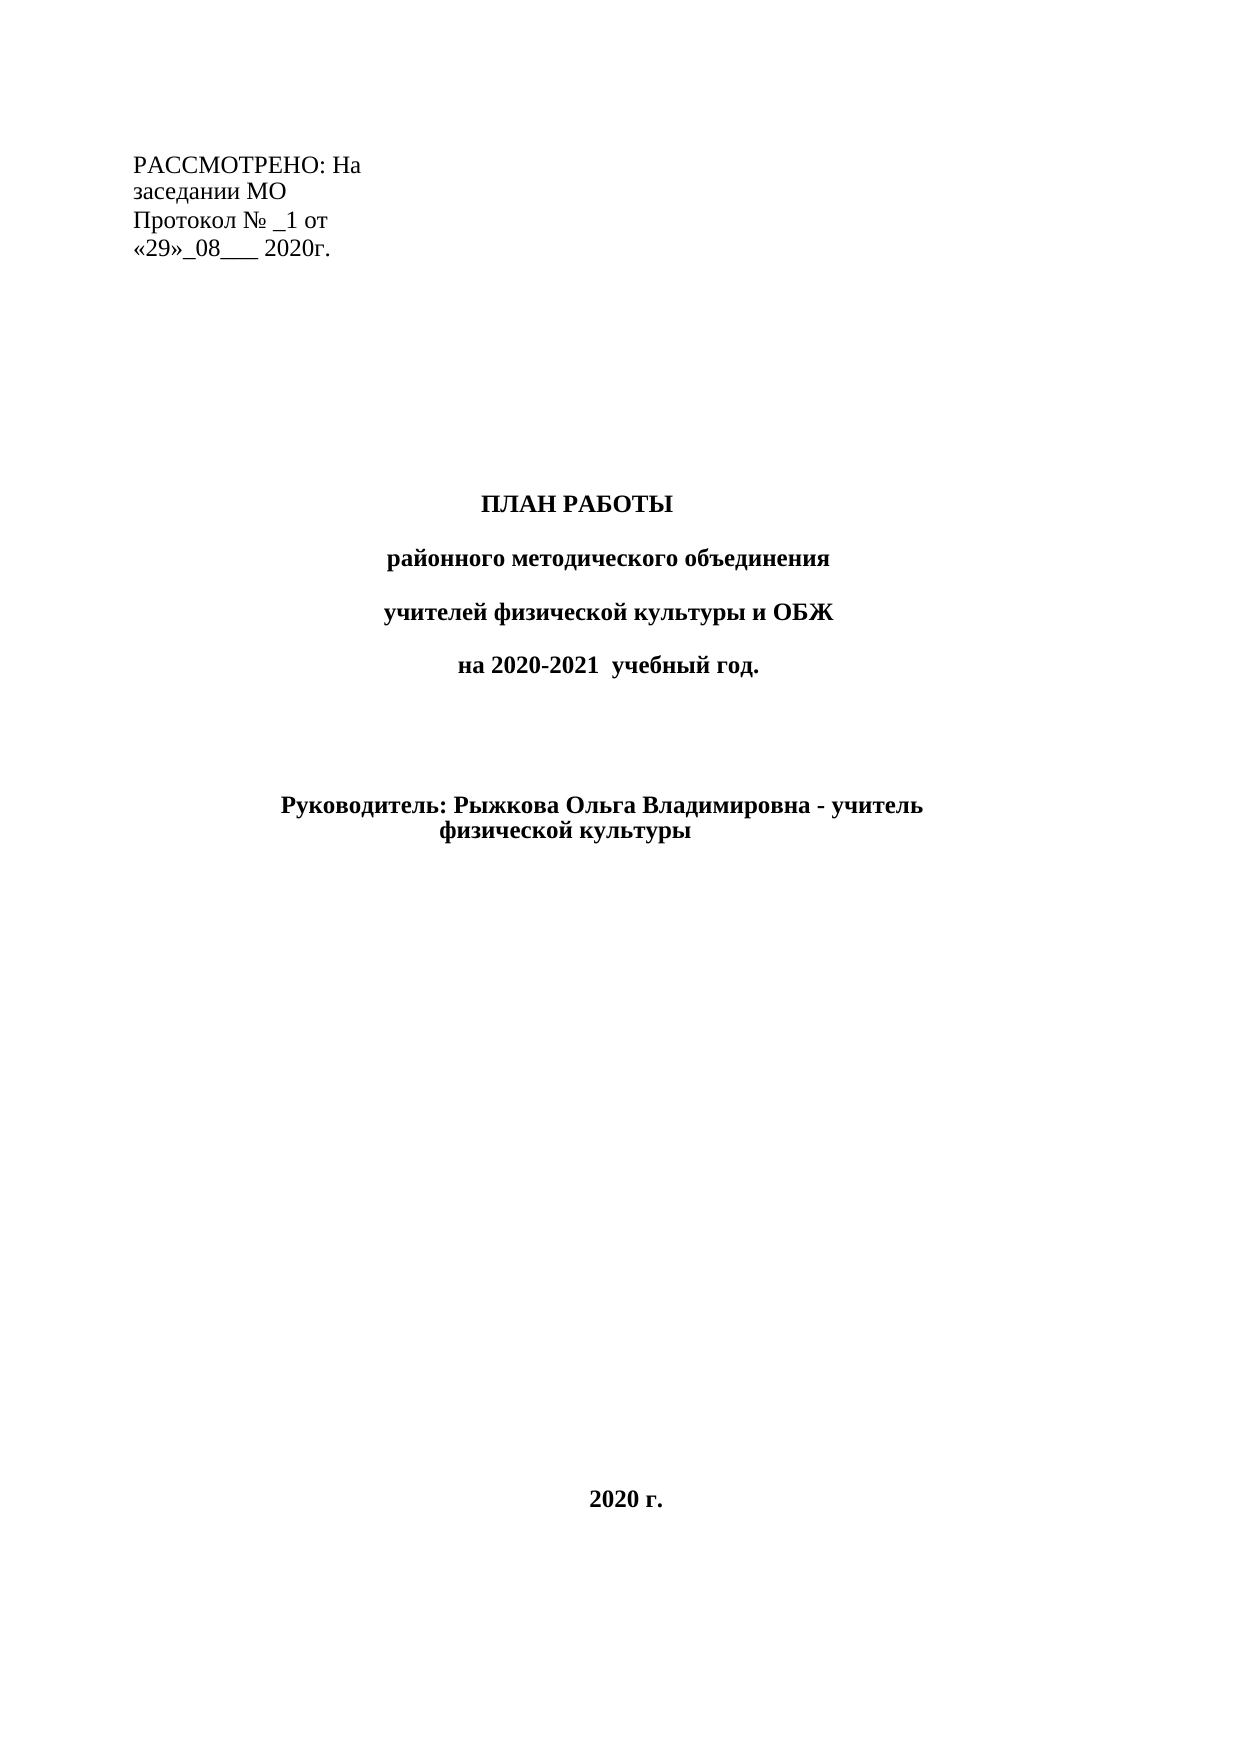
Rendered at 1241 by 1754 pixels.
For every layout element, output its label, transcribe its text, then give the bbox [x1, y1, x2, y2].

text Руководитель: Рыжкова Ольга Владимировна - учитель физической культуры [281, 794, 978, 844]
text «29»_08___ 2020г. [133, 234, 1084, 262]
text ПЛАН РАБОТЫ [481, 489, 1084, 518]
text Протокол № _1 от [133, 205, 1084, 234]
text РАССМОТРЕНО: На заседании МО [133, 152, 403, 205]
text на 2020-2021 учебный год. [133, 651, 1084, 679]
text районного методического объединения [133, 543, 1084, 572]
text 2020 г. [589, 1485, 1084, 1514]
text учителей физической культуры и ОБЖ [133, 597, 1084, 626]
